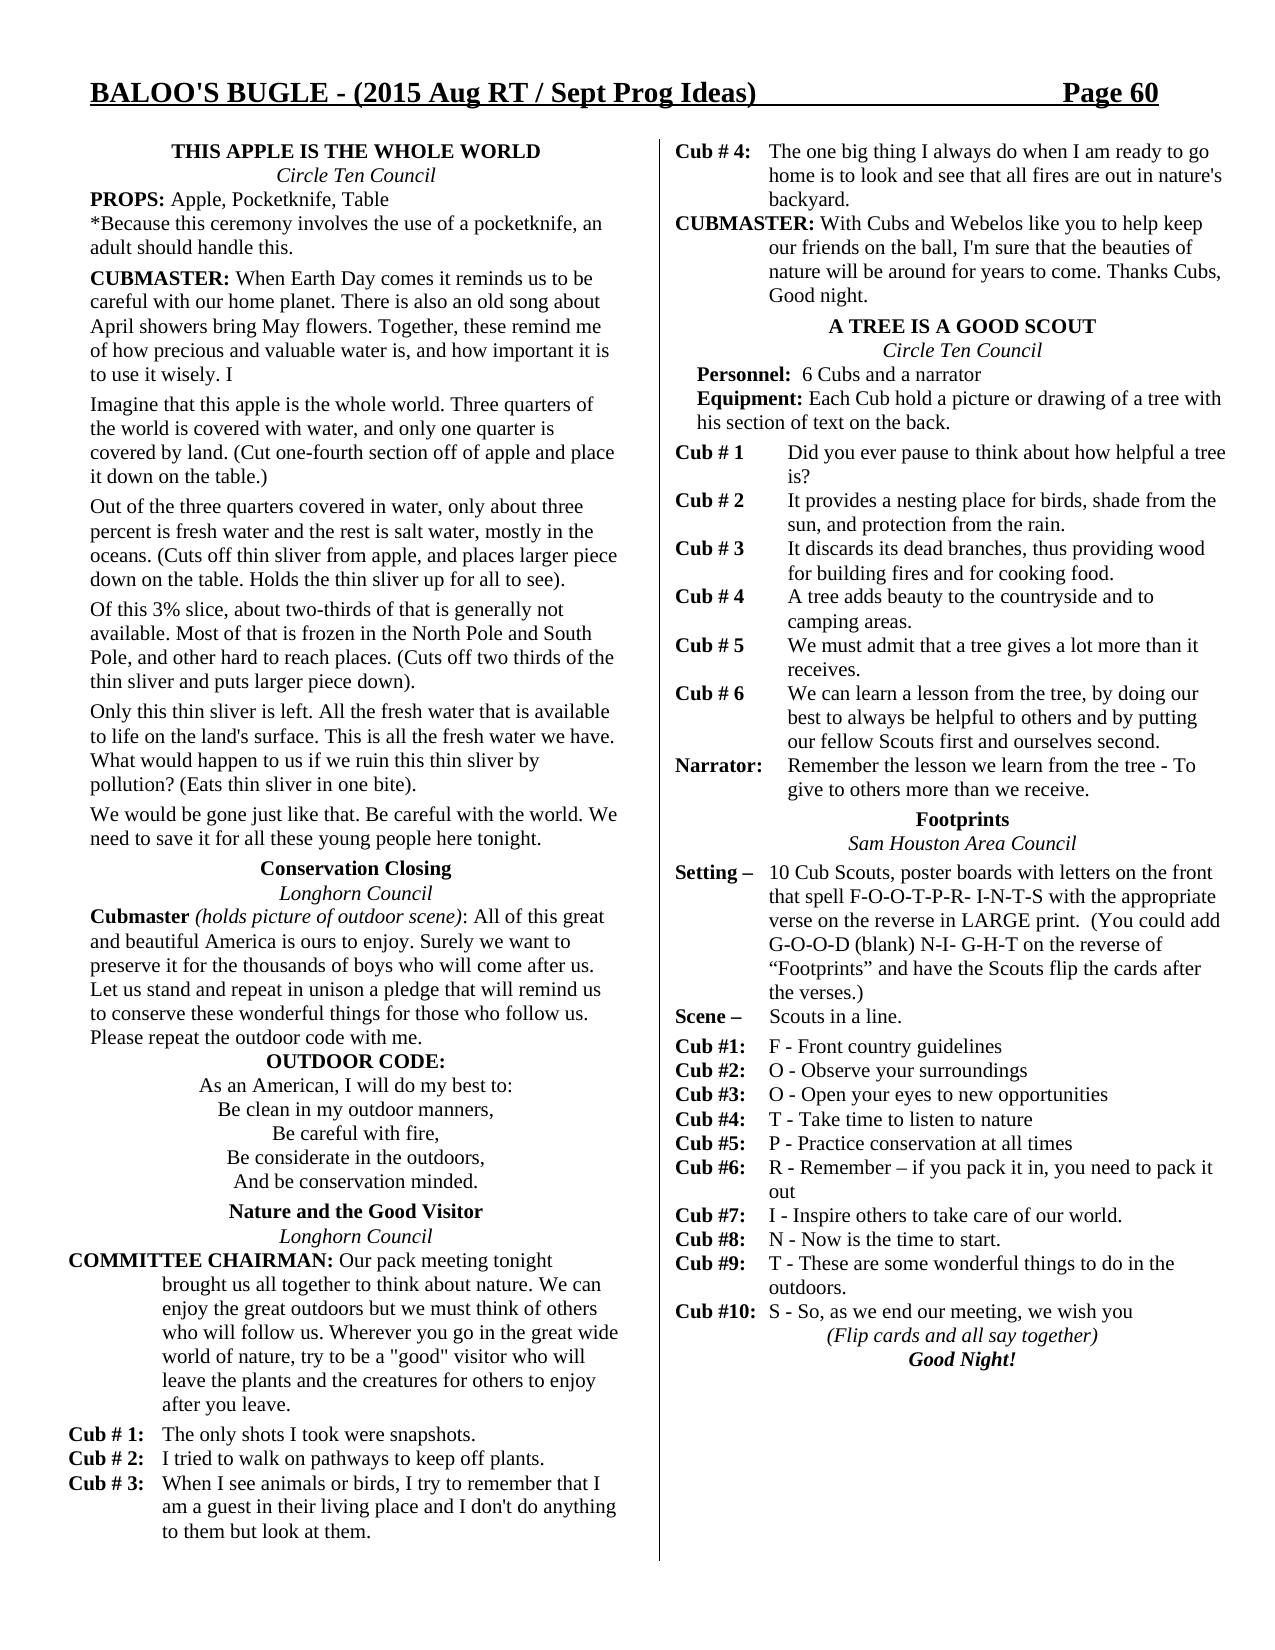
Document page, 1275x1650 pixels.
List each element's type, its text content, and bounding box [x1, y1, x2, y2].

text We would be gone just like that. Be careful with the world. We need to save it for all these young people here tonight. [90, 802, 622, 850]
list T - Take time to listen to nature [675, 1106, 1228, 1131]
list The one big thing I always do when I am ready to go home is to look and see that all fires are out in nature's backyard. [675, 139, 1228, 211]
text Circle Ten Council [697, 338, 1228, 362]
list When I see animals or birds, I try to remember that I am a guest in their living place and I don't do anything to them but look at them. [68, 1470, 622, 1543]
text Circle Ten Council [90, 163, 622, 187]
list F - Front country guidelines [675, 1034, 1228, 1058]
text Imagine that this apple is the whole world. Three quarters of the world is covered with water, and only one quarter is covered by land. (Cut one-fourth section off of apple and place it down on the table.) [90, 392, 622, 488]
list The only shots I took were snapshots. [68, 1422, 622, 1446]
text Out of the three quarters covered in water, only about three percent is fresh water and the rest is salt water, mostly in the oceans. (Cuts off thin sliver from apple, and places larger piece down on the table. Holds the thin sliver up for all to see). [90, 494, 622, 591]
text Cubmaster (holds picture of outdoor scene): All of this great and beautiful America is ours to enjoy. Surely we want to preserve it for the thousands of boys who will come after us. Let us stand and repeat in unison a pledge that will remind us to conserve these wonderful things for those who follow us. Please repeat the outdoor code with me. [90, 904, 622, 1049]
text THIS APPLE IS THE WHOLE WORLD [90, 139, 622, 163]
text Nature and the Good Visitor [90, 1199, 622, 1223]
list N - Now is the time to start. [675, 1227, 1228, 1251]
text CUBMASTER: When Earth Day comes it reminds us to be careful with our home planet. There is also an old song about April showers bring May flowers. Together, these remind me of how precious and valuable water is, and how important it is to use it wisely. I [90, 265, 622, 386]
text As an American, I will do my best to: Be clean in my outdoor manners, Be careful with fire, Be considerate in the outdoors, And be conservation minded. [90, 1073, 622, 1193]
list O - Observe your surroundings [675, 1058, 1228, 1082]
list I tried to walk on pathways to keep off plants. [68, 1446, 622, 1470]
text Only this thin sliver is left. All the fresh water that is available to life on the land's surface. This is all the fresh water we have. What would happen to us if we ruin this thin sliver by pollution? (Eats thin sliver in one bite). [90, 699, 622, 796]
list A tree adds beauty to the countryside and to camping areas. [675, 584, 1228, 633]
text Good Night! [697, 1347, 1228, 1371]
text Longhorn Council [90, 880, 622, 904]
text (Flip cards and all say together) [697, 1323, 1228, 1347]
text PROPS: Apple, Pocketknife, Table [90, 187, 622, 211]
text Equipment: Each Cub hold a picture or drawing of a tree with his section of text on the back. [697, 386, 1228, 434]
list It provides a nesting place for birds, shade from the sun, and protection from the rain. [675, 488, 1228, 536]
text Conservation Closing [90, 856, 622, 880]
list Did you ever pause to think about how helpful a tree is? [675, 440, 1228, 488]
text COMMITTEE CHAIRMAN: Our pack meeting tonight brought us all together to think about nature. We can enjoy the great outdoors but we must think of others who will follow us. Wherever you go in the great wide world of nature, try to be a "good" visitor who will leave the plants and the creatures for others to enjoy after you leave. [68, 1248, 622, 1416]
text Narrator: Remember the lesson we learn from the tree - To give to others more than we receive. [675, 753, 1228, 801]
text *Because this ceremony involves the use of a pocketknife, an adult should handle this. [90, 211, 622, 259]
text Longhorn Council [90, 1223, 622, 1248]
text Scene – Scouts in a line. [675, 1004, 1228, 1028]
list O - Open your eyes to new opportunities [675, 1082, 1228, 1106]
list It discards its dead branches, thus providing wood for building fires and for cooking food. [675, 536, 1228, 584]
text Setting – 10 Cub Scouts, poster boards with letters on the front that spell F-O-O-T-P-R- I-N-T-S with the appropriate verse on the reverse in LARGE print. (You could add G-O-O-D (blank) N-I- G-H-T on the reverse of “Footprints” and have the Scouts flip the cards after the verses.) [675, 859, 1228, 1004]
list P - Practice conservation at all times [675, 1131, 1228, 1154]
text CUBMASTER: With Cubs and Webelos like you to help keep our friends on the ball, I'm sure that the beauties of nature will be around for years to come. Thanks Cubs, Good night. [675, 211, 1228, 307]
text Footprints [697, 807, 1228, 831]
list We must admit that a tree gives a lot more than it receives. [675, 633, 1228, 681]
list T - These are some wonderful things to do in the outdoors. [675, 1251, 1228, 1299]
text Sam Houston Area Council [697, 831, 1228, 855]
list R - Remember – if you pack it in, you need to pack it out [675, 1154, 1228, 1203]
text Of this 3% slice, about two-thirds of that is generally not available. Most of that is frozen in the North Pole and South Pole, and other hard to reach places. (Cuts off two thirds of the thin sliver and puts larger piece down). [90, 597, 622, 693]
text A TREE IS A GOOD SCOUT [697, 313, 1228, 338]
list S - So, as we end our meeting, we wish you [675, 1299, 1228, 1323]
list We can learn a lesson from the tree, by doing our best to always be helpful to others and by putting our fellow Scouts first and ourselves second. [675, 681, 1228, 753]
text OUTDOOR CODE: [90, 1049, 622, 1073]
text Personnel: 6 Cubs and a narrator [697, 362, 1228, 386]
list I - Inspire others to take care of our world. [675, 1203, 1228, 1227]
